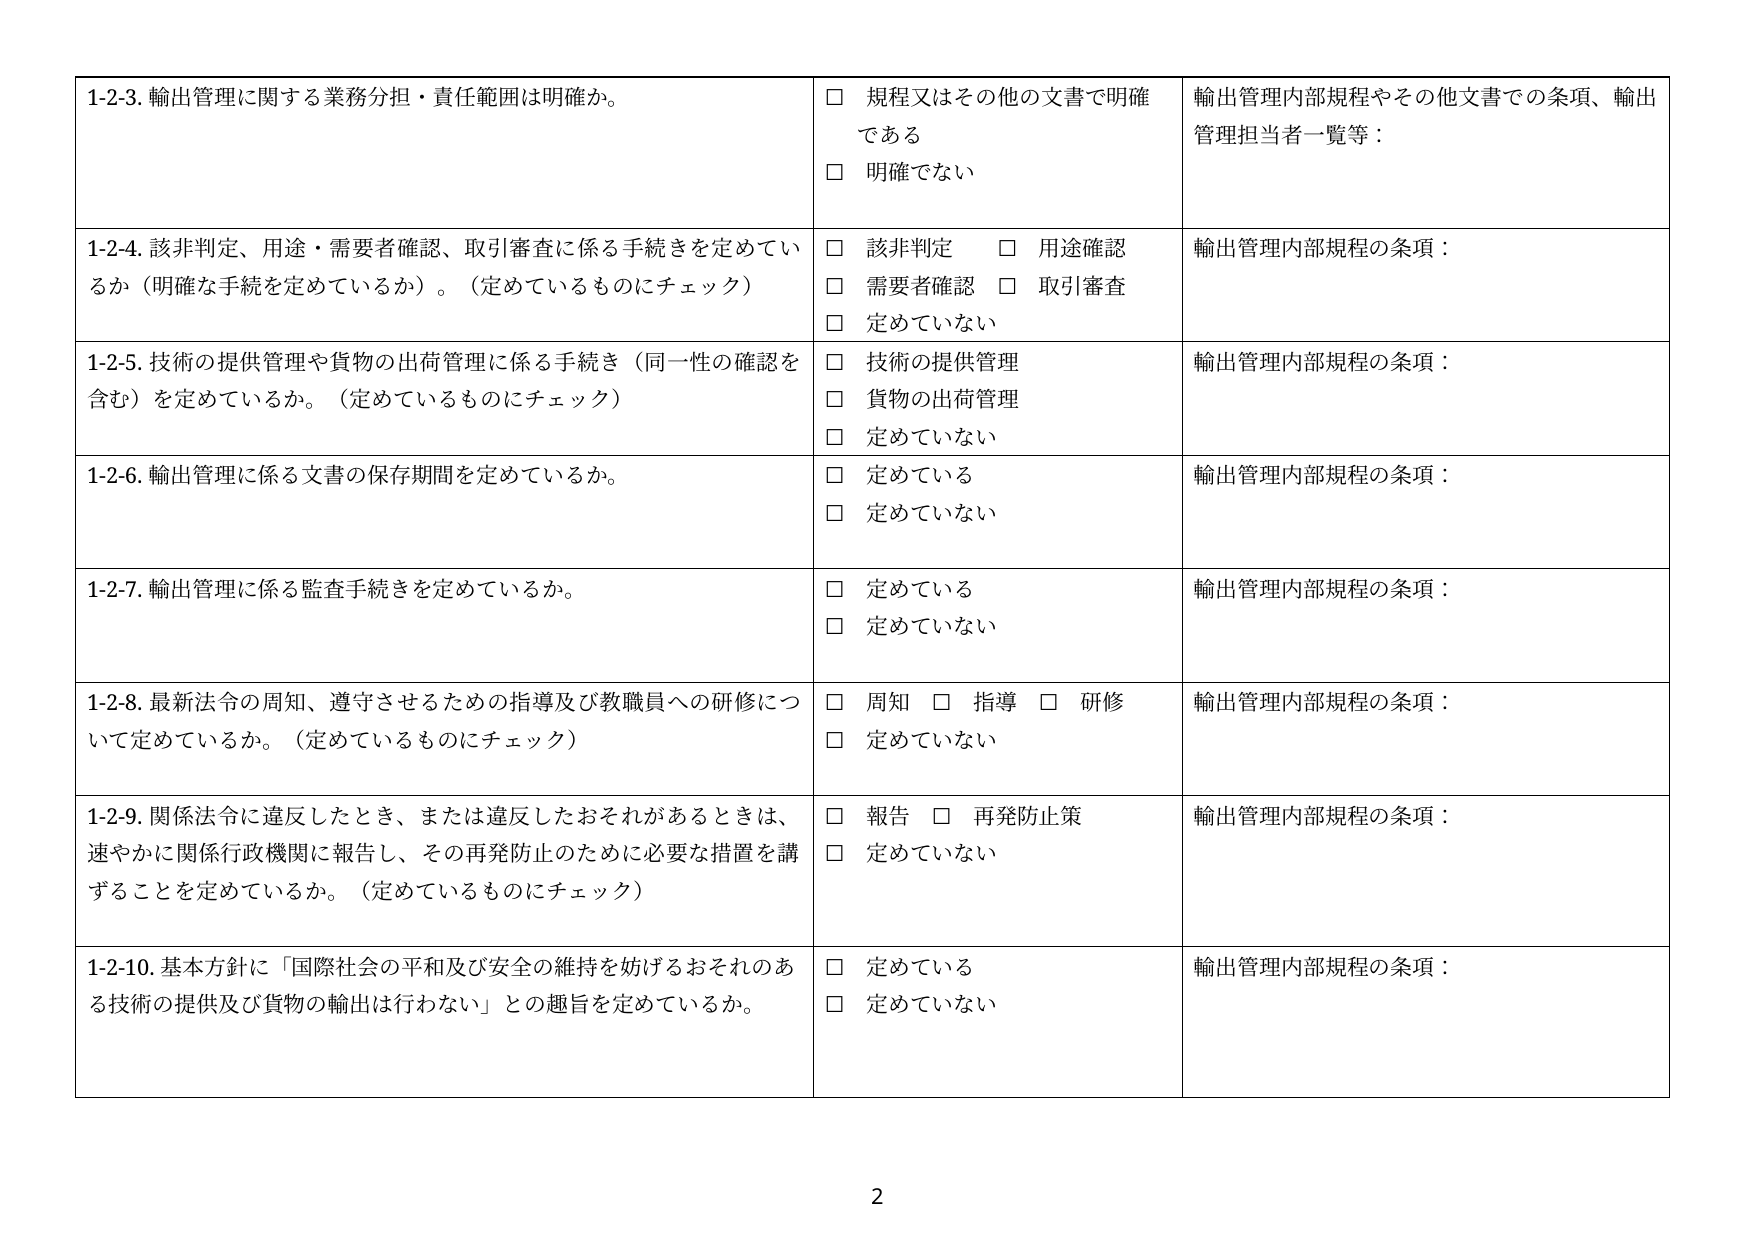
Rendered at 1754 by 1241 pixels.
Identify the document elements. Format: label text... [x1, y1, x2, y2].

table_cell 規程又はその他の文書で明確である 明確でない [814, 78, 1182, 227]
table_cell 1-2-3. 輸出管理に関する業務分担・責任範囲は明確か。 [76, 78, 813, 227]
table_cell 1-2-7. 輸出管理に係る監査手続きを定めているか。 [76, 569, 813, 682]
table_cell 輸出管理内部規程の条項： [1183, 947, 1669, 1097]
table_cell ☐ 定めている ☐ 定めていない [814, 947, 1182, 1097]
table_cell 1-2-4. 該非判定、用途・需要者確認、取引審査に係る手続きを定めているか（明確な手続を定めているか）。（定めているものにチェック） [76, 229, 813, 341]
table_cell 1-2-8. 最新法令の周知、遵守させるための指導及び教職員への研修について定めているか。（定めているものにチェック） [76, 683, 813, 795]
table_cell 周知 指導 研修 定めていない [814, 683, 1182, 795]
table_cell 輸出管理内部規程の条項： [1183, 683, 1669, 795]
table_cell 1-2-5. 技術の提供管理や貨物の出荷管理に係る手続き（同一性の確認を含む）を定めているか。（定めているものにチェック） [76, 342, 813, 454]
table_cell 1-2-9. 関係法令に違反したとき、または違反したおそれがあるときは、速やかに関係行政機関に報告し、その再発防止のために必要な措置を講ずることを定めているか。（定めているものにチェック） [76, 796, 813, 946]
table_cell 輸出管理内部規程の条項： [1183, 569, 1669, 682]
table_cell 定めている 定めていない [814, 456, 1182, 568]
table_cell 1-2-6. 輸出管理に係る文書の保存期間を定めているか。 [76, 456, 813, 568]
table_cell 該非判定 用途確認 需要者確認 取引審査 定めていない [814, 229, 1182, 341]
table_cell 定めている 定めていない [814, 569, 1182, 682]
table_cell 1-2-10. 基本方針に「国際社会の平和及び安全の維持を妨げるおそれのある技術の提供及び貨物の輸出は行わない」との趣旨を定めているか。 [76, 947, 813, 1097]
table_cell 技術の提供管理 貨物の出荷管理 定めていない [814, 342, 1182, 454]
table_cell 輸出管理内部規程の条項： [1183, 229, 1669, 341]
table_cell 輸出管理内部規程の条項： [1183, 796, 1669, 946]
table_cell 輸出管理内部規程やその他文書での条項、輸出管理担当者一覧等： [1183, 78, 1669, 227]
table_cell 輸出管理内部規程の条項： [1183, 456, 1669, 568]
table_cell 輸出管理内部規程の条項： [1183, 342, 1669, 454]
table_cell 報告 再発防止策 定めていない [814, 796, 1182, 946]
